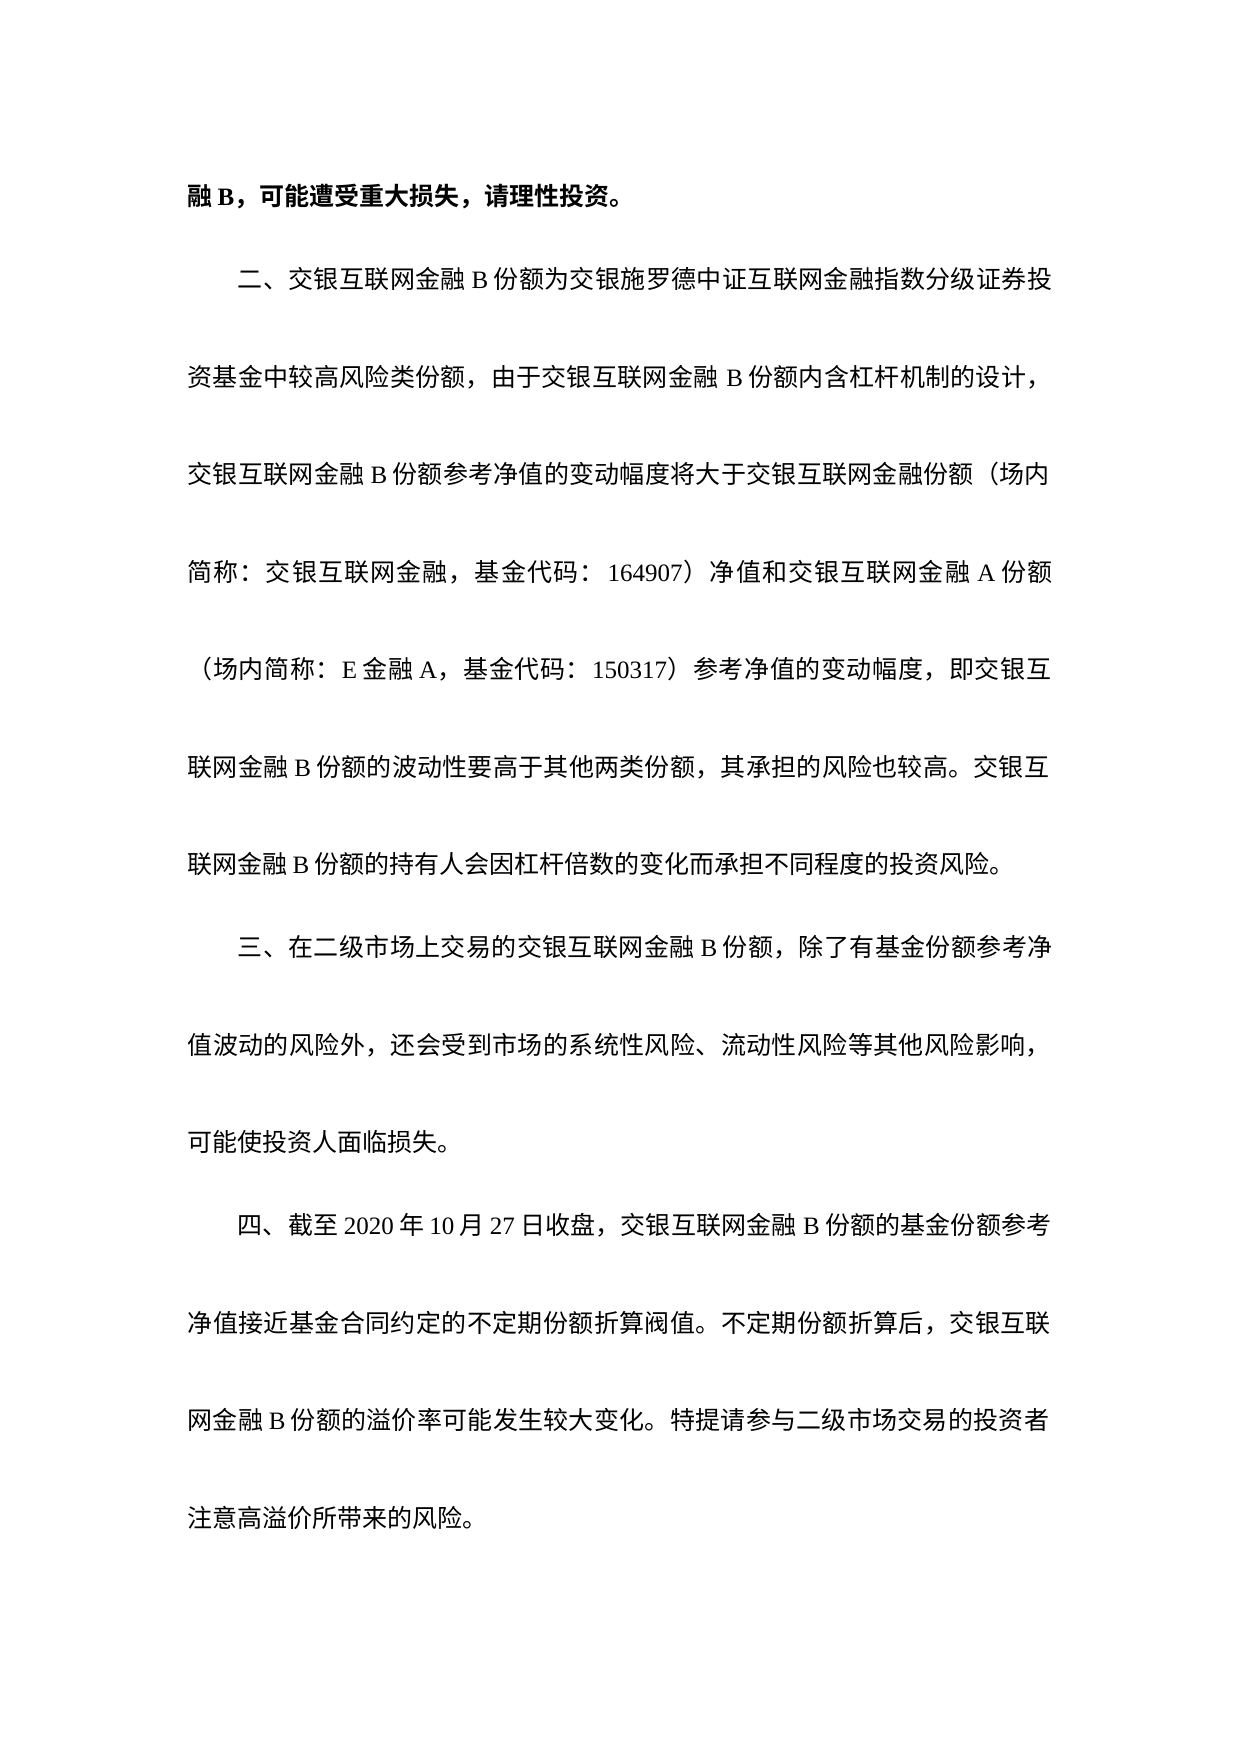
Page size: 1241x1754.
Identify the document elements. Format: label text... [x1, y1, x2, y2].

text 三、在二级市场上交易的交银互联网金融B份额，除了有基金份额参考净值波动的风险外，还会受到市场的系统性风险、流动性风险等其他风险影响，可能使投资人面临损失。 [187, 913, 1053, 1173]
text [187, 162, 1053, 227]
text 四、截至2020年10月27日收盘，交银互联网金融B份额的基金份额参考净值接近基金合同约定的不定期份额折算阀值。不定期份额折算后，交银互联网金融B份额的溢价率可能发生较大变化。特提请参与二级市场交易的投资者注意高溢价所带来的风险。 [187, 1191, 1053, 1549]
text 二、交银互联网金融B份额为交银施罗德中证互联网金融指数分级证券投资基金中较高风险类份额，由于交银互联网金融B份额内含杠杆机制的设计，交银互联网金融B份额参考净值的变动幅度将大于交银互联网金融份额（场内简称：交银互联网金融，基金代码：164907）净值和交银互联网金融A份额（场内简称：E金融A，基金代码：150317）参考净值的变动幅度，即交银互联网金融B份额的波动性要高于其他两类份额，其承担的风险也较高。交银互联网金融B份额的持有人会因杠杆倍数的变化而承担不同程度的投资风险。 [187, 245, 1053, 895]
